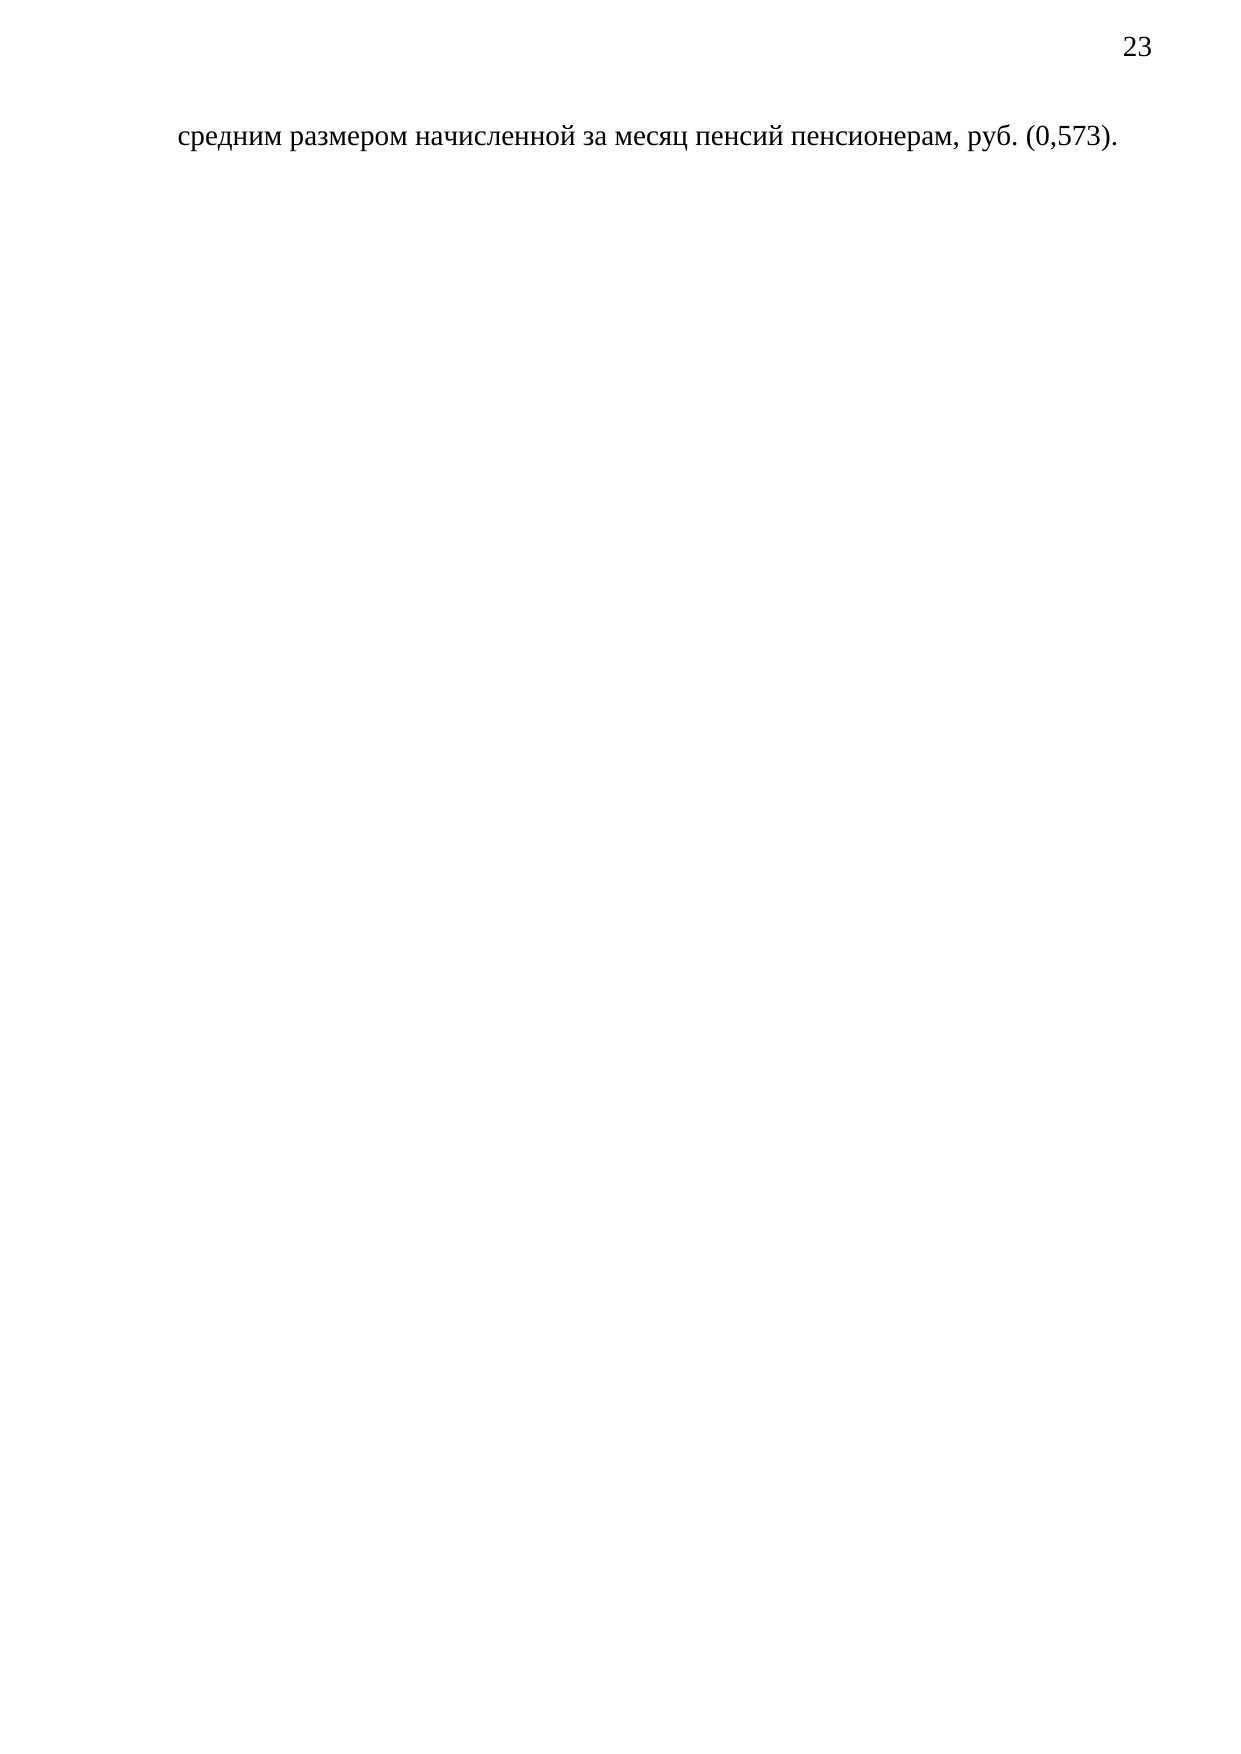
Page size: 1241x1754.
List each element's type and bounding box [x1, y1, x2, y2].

text [177, 118, 1152, 152]
